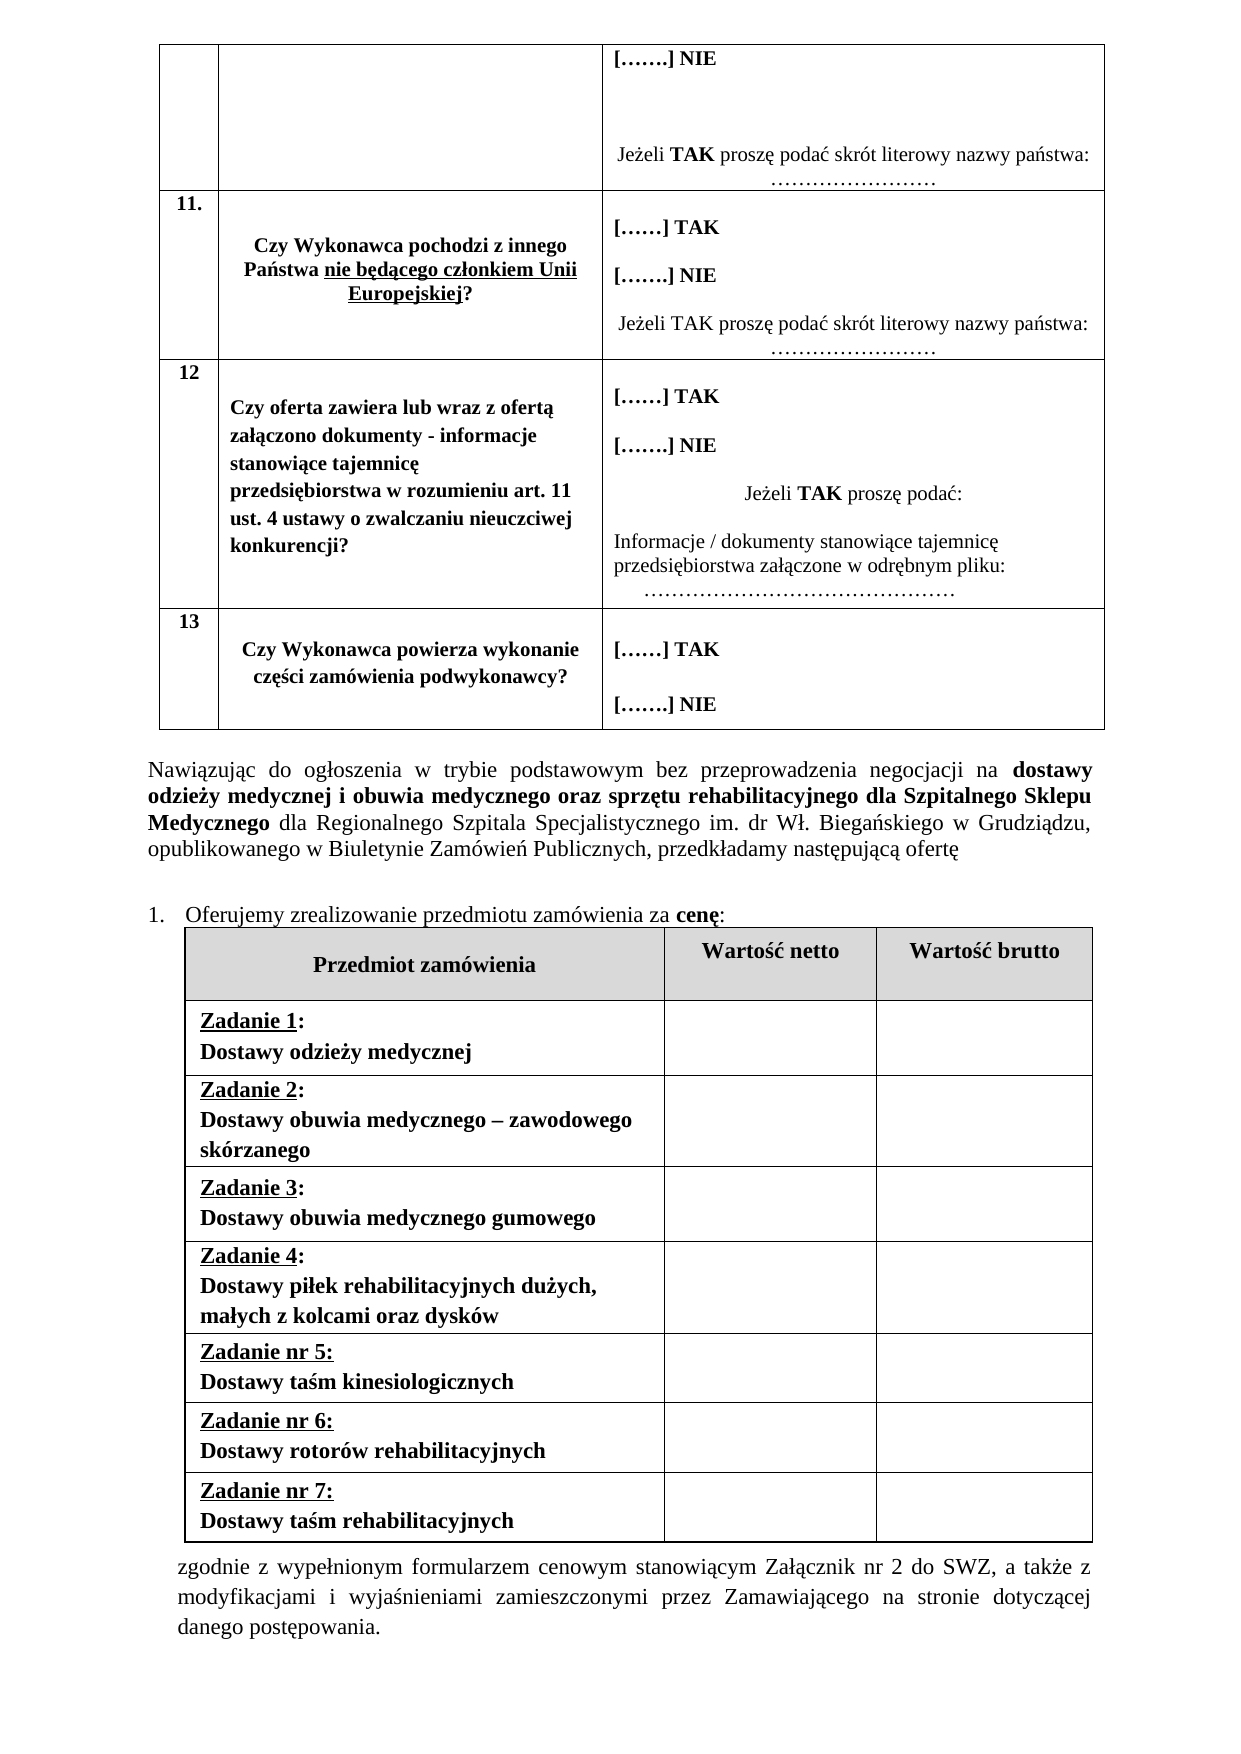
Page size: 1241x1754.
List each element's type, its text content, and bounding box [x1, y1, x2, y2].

table_cell [665, 1242, 876, 1332]
table_header Przedmiot zamówienia [186, 928, 664, 1000]
table_cell Czy oferta zawiera lub wraz z ofertą załączono dokumenty - informacje stanowiące tajemnicę przedsiębiorstwa w rozumieniu art. 11 ust. 4 ustawy o zwalczaniu nieuczciwej konkurencji? [219, 360, 602, 608]
text zgodnie z wypełnionym formularzem cenowym stanowiącym Załącznik nr 2 do SWZ, a także z modyfikacjami i wyjaśnieniami zamieszczonymi przez Zamawiającego na stronie dotyczącej danego postępowania. [177, 1553, 1093, 1640]
table_cell [877, 1473, 1092, 1541]
table_cell [665, 1001, 876, 1075]
table_cell Zadanie nr 6: Dostawy rotorów rehabilitacyjnych [186, 1403, 664, 1472]
table_cell Zadanie 4: Dostawy piłek rehabilitacyjnych dużych, małych z kolcami oraz dysków [186, 1242, 664, 1332]
table_cell Zadanie nr 5: Dostawy taśm kinesiologicznych [186, 1334, 664, 1402]
table_cell [665, 1076, 876, 1166]
table_cell Zadanie 3: Dostawy obuwia medycznego gumowego [186, 1167, 664, 1241]
table_cell 10 [160, 45, 218, 190]
table_cell [877, 1001, 1092, 1075]
table_cell [877, 1403, 1092, 1472]
table_cell [877, 1242, 1092, 1332]
table_cell Czy Wykonawca pochodzi z innego Państwa nie będącego członkiem Unii Europejskiej? [219, 191, 602, 359]
table_cell [665, 1473, 876, 1541]
table_cell [877, 1167, 1092, 1241]
text Nawiązując do ogłoszenia w trybie podstawowym bez przeprowadzenia negocjacji na dostawy odzieży medycznej i obuwia medycznego oraz sprzętu rehabilitacyjnego dla Szpitalnego Sklepu Medycznego dla Regionalnego Szpitala Specjalistycznego im. dr Wł. Biegańskiego w Grudziądzu, opublikowanego w Biuletynie Zamówień Publicznych, przedkładamy następującą ofertę [148, 756, 1093, 861]
table_cell [665, 1403, 876, 1472]
table_cell Zadanie nr 7: Dostawy taśm rehabilitacyjnych [186, 1473, 664, 1541]
table_cell Zadanie 1: Dostawy odzieży medycznej [186, 1001, 664, 1075]
table_cell [665, 1167, 876, 1241]
table_cell 13 [160, 609, 218, 729]
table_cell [219, 45, 602, 190]
table_cell [……] TAK […….] NIE [603, 609, 1104, 729]
table_cell [……] TAK […….] NIE Jeżeli TAK proszę podać skrót literowy nazwy państwa: …………………… [603, 191, 1104, 359]
list Oferujemy zrealizowanie przedmiotu zamówienia za cenę: [148, 901, 1102, 927]
table_cell 11. [160, 191, 218, 359]
table_cell [……] TAK […….] NIE Jeżeli TAK proszę podać: Informacje / dokumenty stanowiące tajemnicę przedsiębiorstwa załączone w odrębnym pliku: ……………………………………… [603, 360, 1104, 608]
table_cell [877, 1076, 1092, 1166]
table_cell Czy Wykonawca powierza wykonanie części zamówienia podwykonawcy? [219, 609, 602, 729]
table_cell [877, 1334, 1092, 1402]
table_header Wartość netto [665, 928, 876, 1000]
table_cell [665, 1334, 876, 1402]
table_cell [603, 45, 1104, 190]
table_header Wartość brutto [877, 928, 1092, 1000]
table_cell Zadanie 2: Dostawy obuwia medycznego – zawodowego skórzanego [186, 1076, 664, 1166]
table_cell 12 [160, 360, 218, 608]
